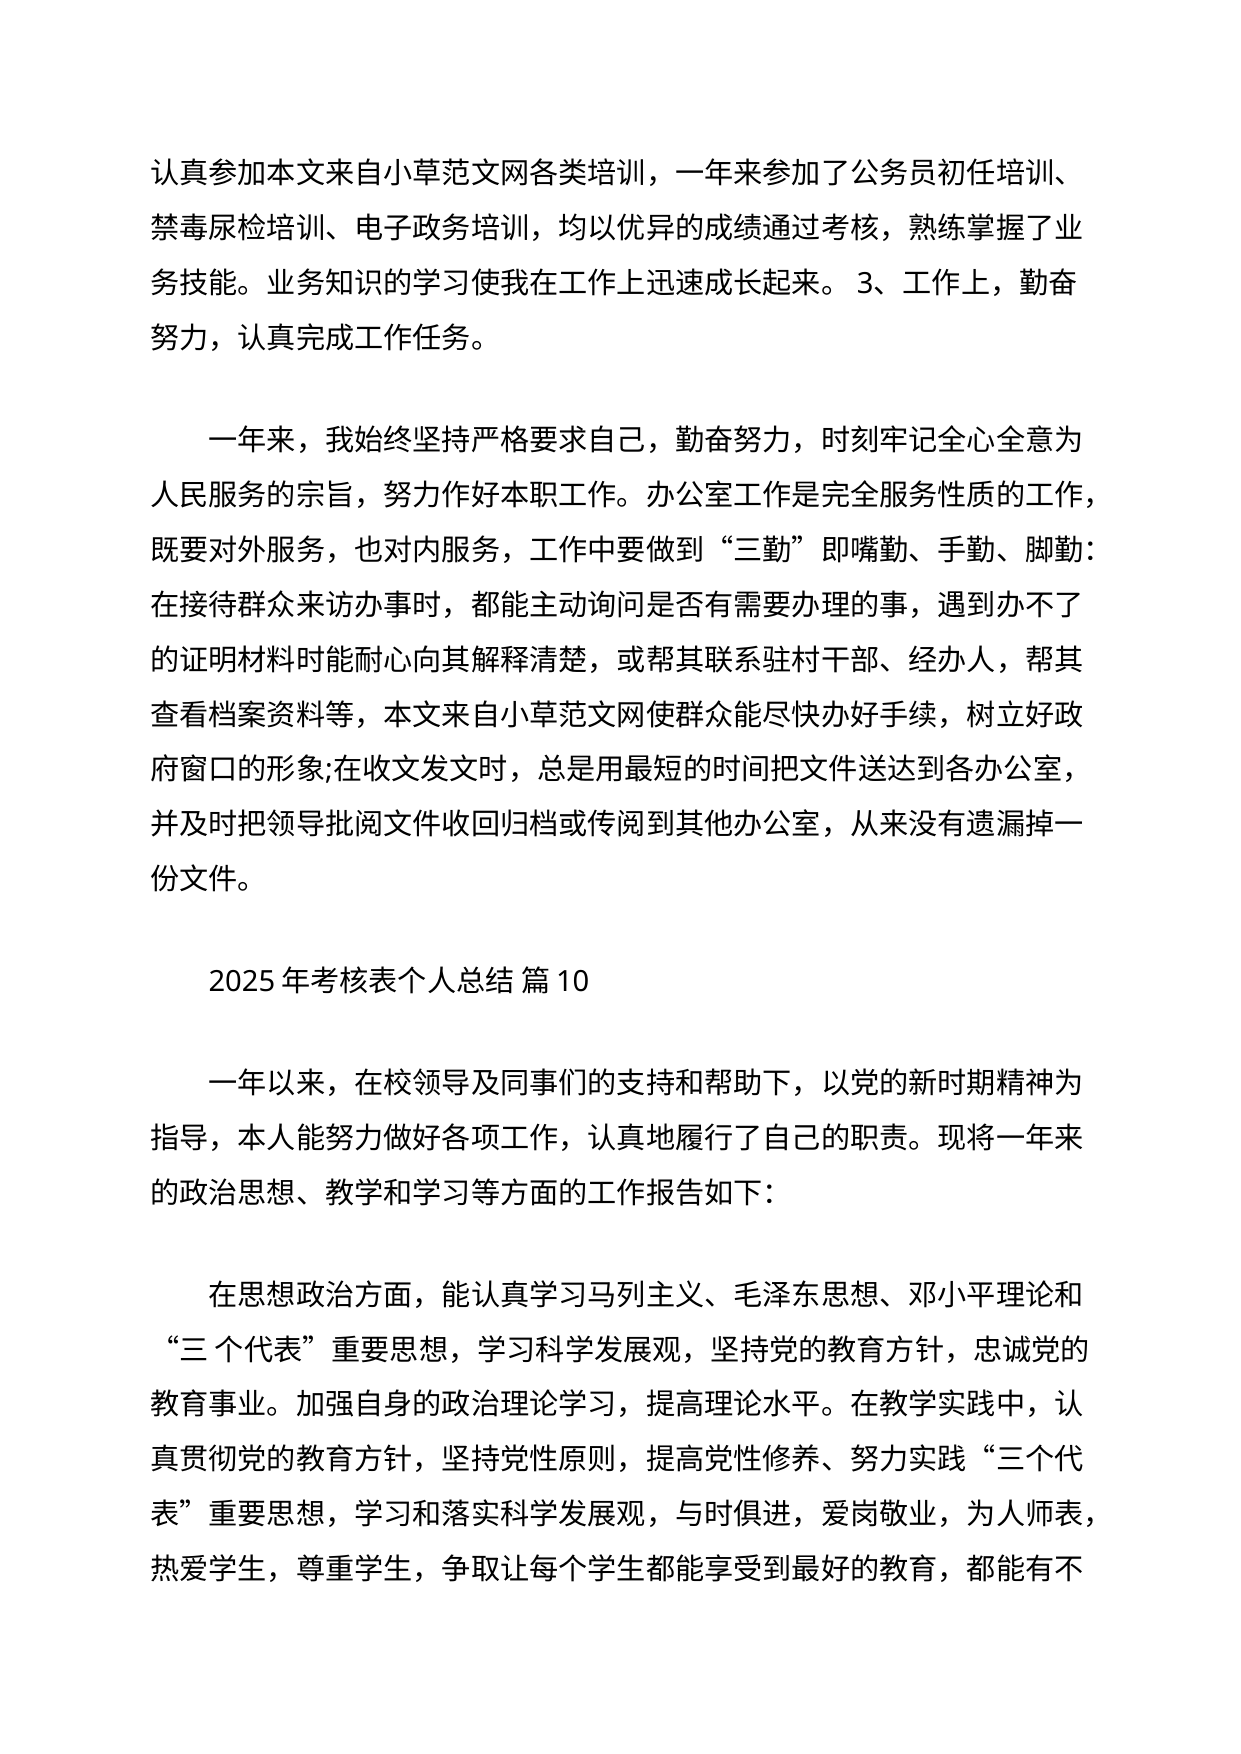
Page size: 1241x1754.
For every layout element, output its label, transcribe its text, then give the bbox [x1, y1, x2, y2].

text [150, 150, 1090, 357]
text 2025年考核表个人总结 篇10 [150, 958, 1090, 1000]
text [150, 1271, 1090, 1588]
text 一年来，我始终坚持严格要求自己，勤奋努力，时刻牢记全心全意为人民服务的宗旨，努力作好本职工作。办公室工作是完全服务性质的工作，既要对外服务，也对内服务，工作中要做到“三勤”即嘴勤、手勤、脚勤：在接待群众来访办事时，都能主动询问是否有需要办理的事，遇到办不了的证明材料时能耐心向其解释清楚，或帮其联系驻村干部、经办人，帮其查看档案资料等，本文来自小草范文网使群众能尽快办好手续，树立好政府窗口的形象;在收文发文时，总是用最短的时间把文件送达到各办公室，并及时把领导批阅文件收回归档或传阅到其他办公室，从来没有遗漏掉一份文件。 [150, 417, 1090, 898]
text 一年以来，在校领导及同事们的支持和帮助下，以党的新时期精神为指导，本人能努力做好各项工作，认真地履行了自己的职责。现将一年来的政治思想、教学和学习等方面的工作报告如下： [150, 1059, 1090, 1212]
